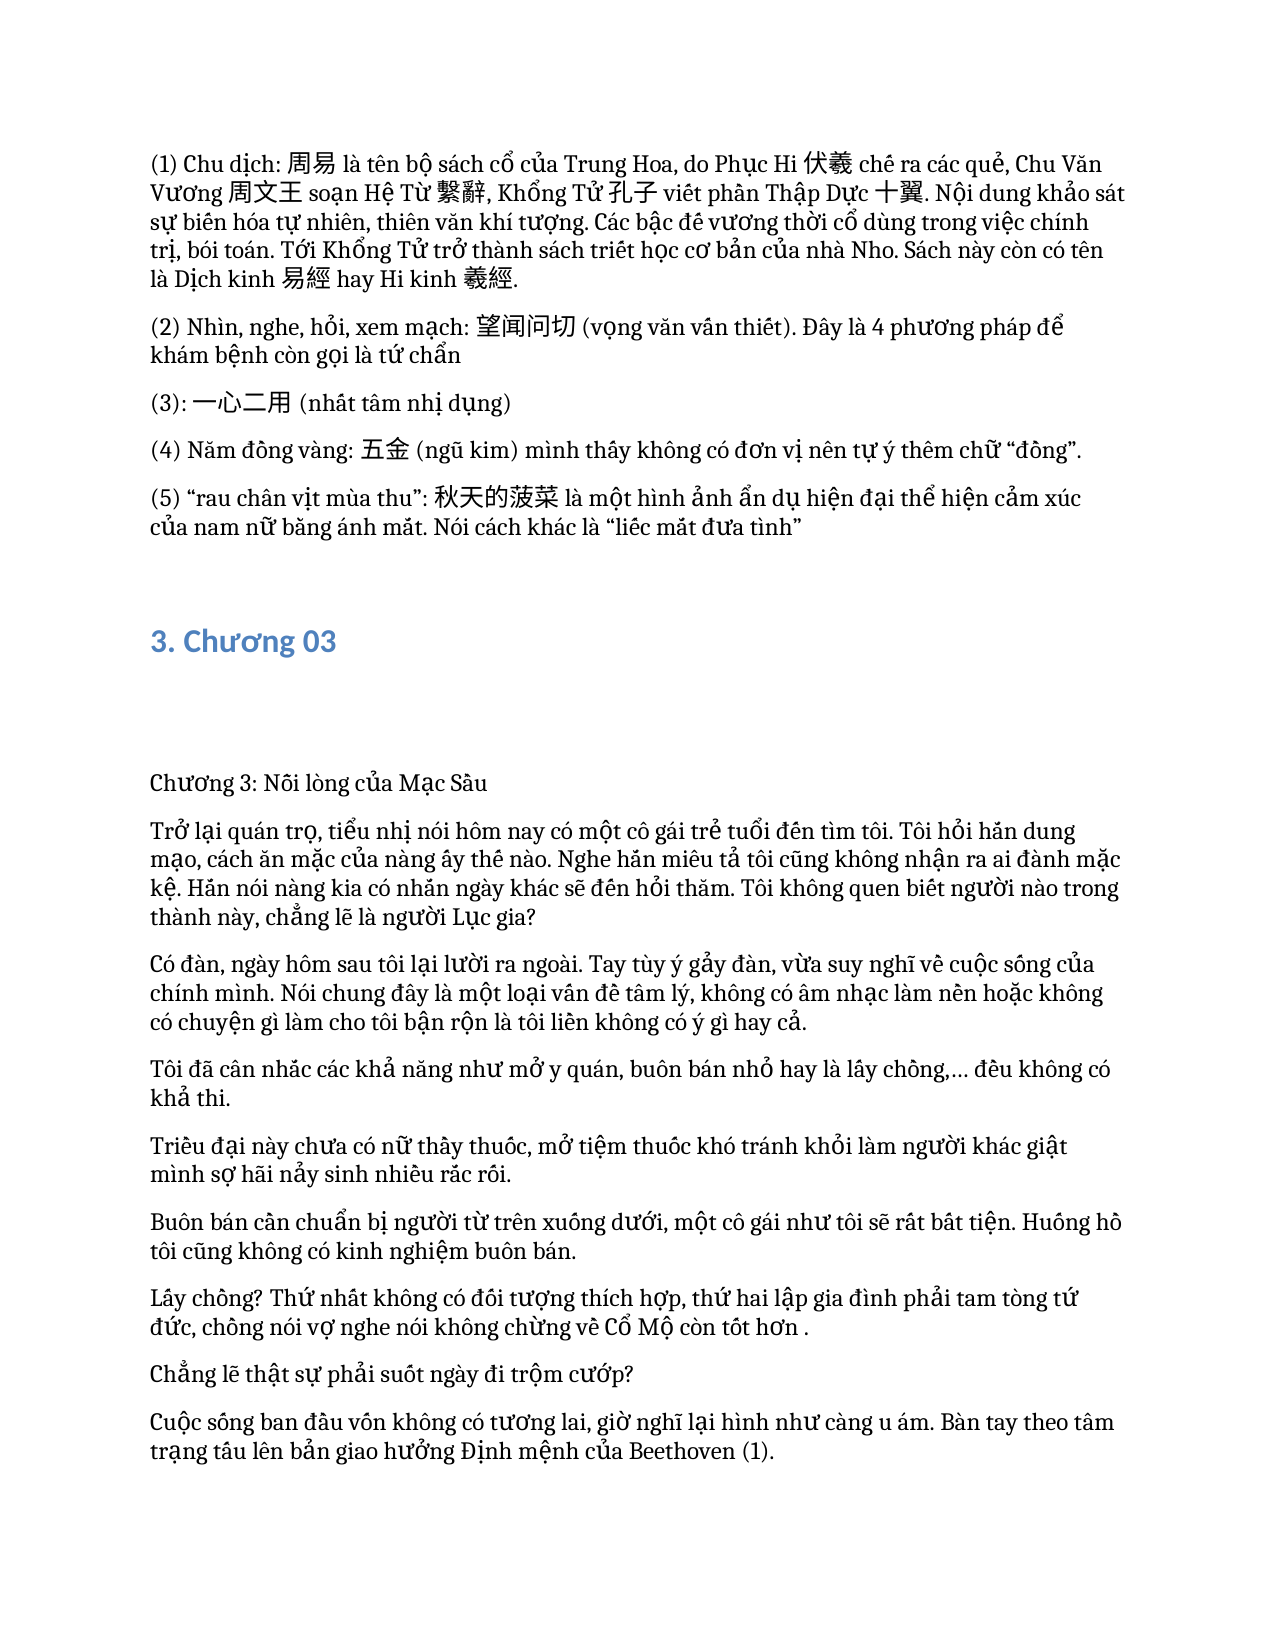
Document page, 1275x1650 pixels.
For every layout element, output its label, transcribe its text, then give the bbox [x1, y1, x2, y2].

text Chương 3: Nỗi lòng của Mạc Sầu [150, 769, 1125, 798]
text Trở lại quán trọ, tiểu nhị nói hôm nay có một cô gái trẻ tuổi đến tìm tôi. Tôi hỏi hắn dung mạo, cách ăn mặc của nàng ấy thế nào. Nghe hắn miêu tả tôi cũng không nhận ra ai đành mặc kệ. Hắn nói nàng kia có nhắn ngày khác sẽ đến hỏi thăm. Tôi không quen biết người nào trong thành này, chẳng lẽ là người Lục gia? [150, 817, 1125, 932]
text (5) “rau chân vịt mùa thu”: 秋天的菠菜 là một hình ảnh ẩn dụ hiện đại thể hiện cảm xúc của nam nữ bằng ánh mắt. Nói cách khác là “liếc mắt đưa tình” [150, 484, 1125, 599]
text Cuộc sống ban đầu vốn không có tương lai, giờ nghĩ lại hình như càng u ám. Bàn tay theo tâm trạng tấu lên bản giao hưởng Định mệnh của Beethoven (1). [150, 1408, 1125, 1465]
text Triều đại này chưa có nữ thầy thuốc, mở tiệm thuốc khó tránh khỏi làm người khác giật mình sợ hãi nảy sinh nhiều rắc rối. [150, 1132, 1125, 1189]
text (3): 一心二用 (nhất tâm nhị dụng) [150, 389, 1125, 417]
subtitle 3. Chương 03 [150, 619, 1125, 660]
text Có đàn, ngày hôm sau tôi lại lười ra ngoài. Tay tùy ý gảy đàn, vừa suy nghĩ về cuộc sống của chính mình. Nói chung đây là một loại vấn đề tâm lý, không có âm nhạc làm nền hoặc không có chuyện gì làm cho tôi bận rộn là tôi liền không có ý gì hay cả. [150, 950, 1125, 1037]
text Tôi đã cân nhắc các khả năng như mở y quán, buôn bán nhỏ hay là lấy chồng,… đều không có khả thi. [150, 1055, 1125, 1113]
text (4) Năm đồng vàng: 五金 (ngũ kim) mình thấy không có đơn vị nên tự ý thêm chữ “đồng”. [150, 436, 1125, 465]
text Buôn bán cần chuẩn bị người từ trên xuống dưới, một cô gái như tôi sẽ rất bất tiện. Huống hồ tôi cũng không có kinh nghiệm buôn bán. [150, 1208, 1125, 1265]
text (2) Nhìn, nghe, hỏi, xem mạch: 望闻问切 (vọng văn vấn thiết). Đây là 4 phương pháp để khám bệnh còn gọi là tứ chẩn [150, 312, 1125, 370]
text (1) Chu dịch: 周易 là tên bộ sách cổ của Trung Hoa, do Phục Hi 伏羲 chế ra các quẻ, Chu Văn Vương 周文王 soạn Hệ Từ 繫辭, Khổng Tử 孔子 viết phần Thập Dực 十翼. Nội dung khảo sát sự biến hóa tự nhiên, thiên văn khí tượng. Các bậc đế vương thời cổ dùng trong việc chính trị, bói toán. Tới Khổng Tử trở thành sách triết học cơ bản của nhà Nho. Sách này còn có tên là Dịch kinh 易經 hay Hi kinh 羲經. [150, 150, 1125, 294]
text Lấy chồng? Thứ nhất không có đối tượng thích hợp, thứ hai lập gia đình phải tam tòng tứ đức, chồng nói vợ nghe nói không chừng về Cổ Mộ còn tốt hơn . [150, 1284, 1125, 1342]
text Chẳng lẽ thật sự phải suốt ngày đi trộm cướp? [150, 1360, 1125, 1389]
